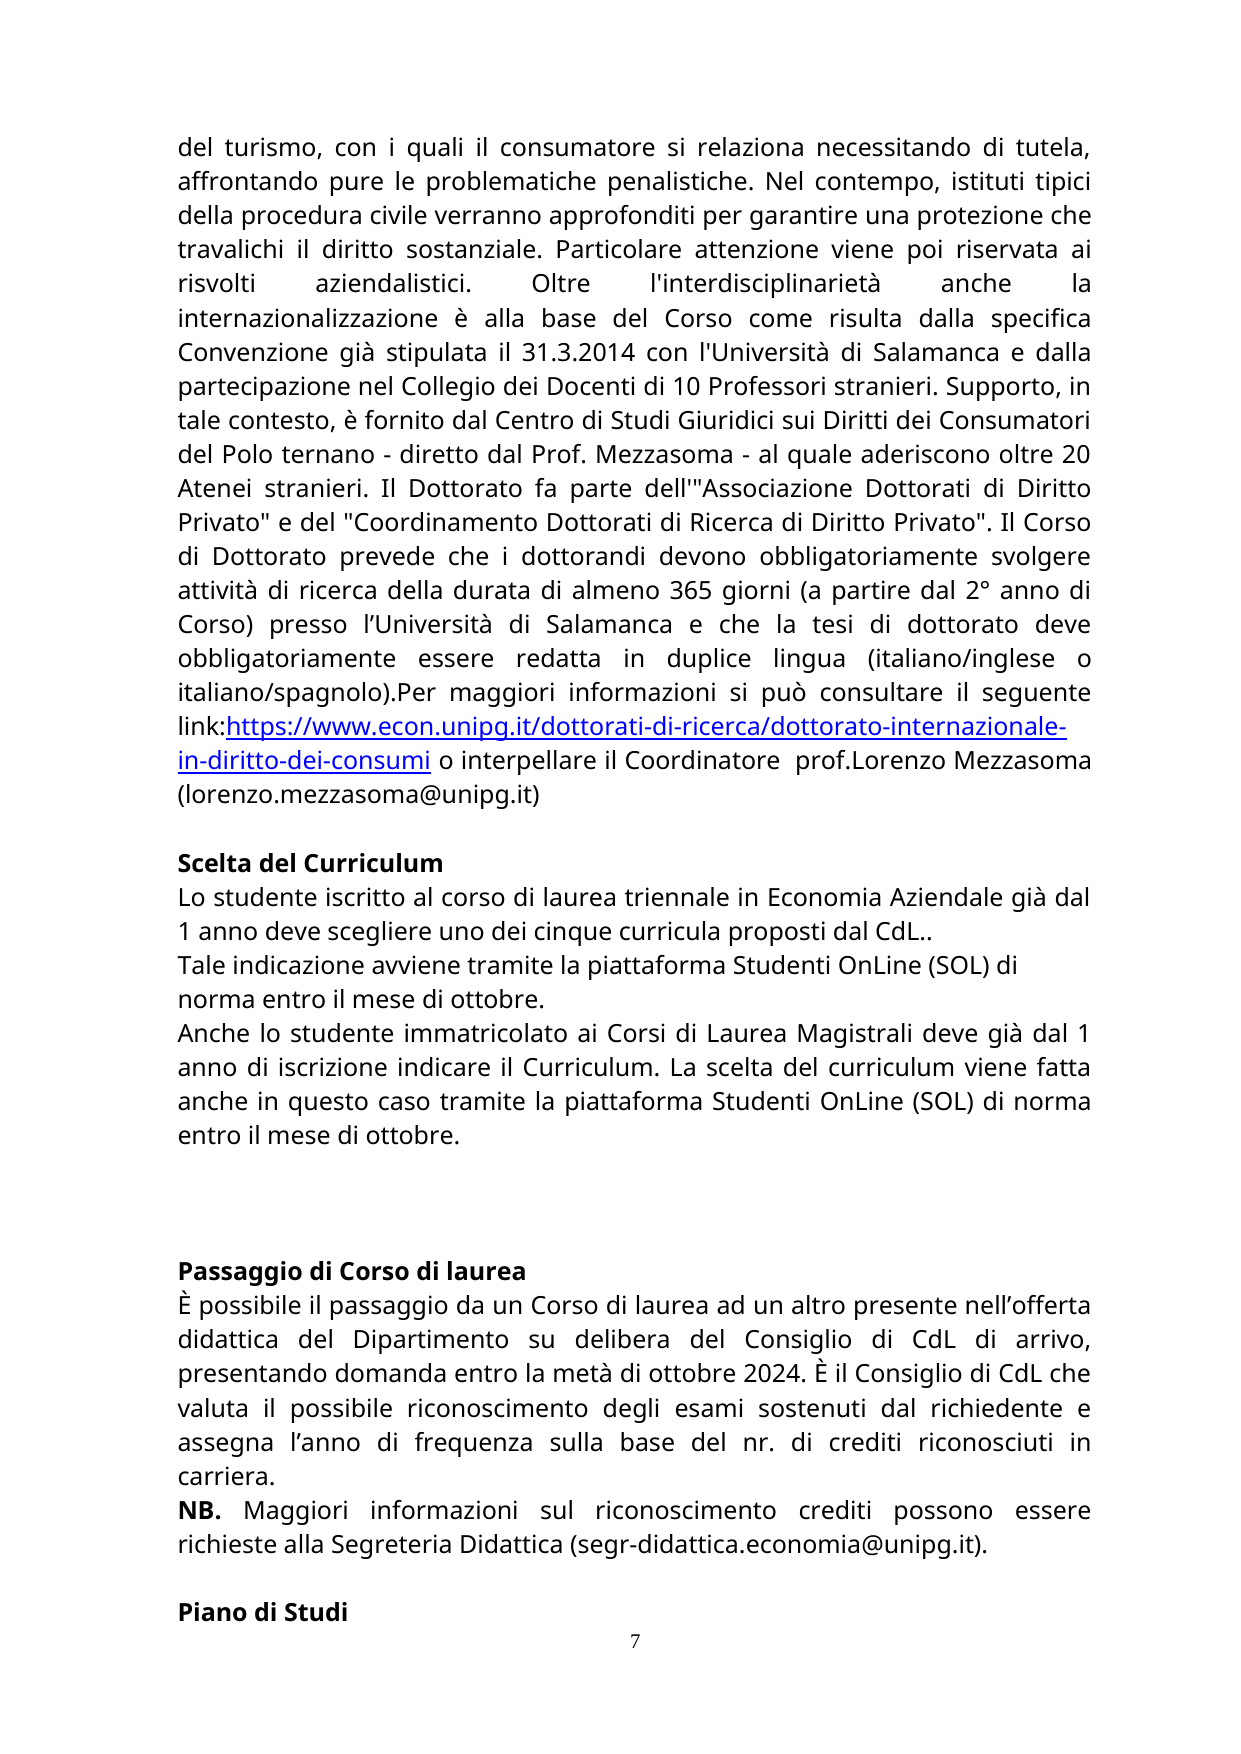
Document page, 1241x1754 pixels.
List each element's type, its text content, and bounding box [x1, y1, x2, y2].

text Passaggio di Corso di laurea [177, 1254, 1093, 1288]
text Tale indicazione avviene tramite la piattaforma Studenti OnLine (SOL) di norma entro il mese di ottobre. [177, 947, 1093, 1016]
text Lo studente iscritto al corso di laurea triennale in Economia Aziendale già dal 1 anno deve scegliere uno dei cinque curricula proposti dal CdL.. [177, 879, 1093, 947]
text È possibile il passaggio da un Corso di laurea ad un altro presente nell’offerta didattica del Dipartimento su delibera del Consiglio di CdL di arrivo, presentando domanda entro la metà di ottobre 2024. È il Consiglio di CdL che valuta il possibile riconoscimento degli esami sostenuti dal richiedente e assegna l’anno di frequenza sulla base del nr. di crediti riconosciuti in carriera. [177, 1288, 1093, 1492]
text NB. Maggiori informazioni sul riconoscimento crediti possono essere richieste alla Segreteria Didattica (segr-didattica.economia@unipg.it). [177, 1492, 1093, 1561]
text Piano di Studi [177, 1594, 1093, 1629]
text Anche lo studente immatricolato ai Corsi di Laurea Magistrali deve già dal 1 anno di iscrizione indicare il Curriculum. La scelta del curriculum viene fatta anche in questo caso tramite la piattaforma Studenti OnLine (SOL) di norma entro il mese di ottobre. [177, 1016, 1093, 1152]
text Scelta del Curriculum [177, 845, 1093, 879]
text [177, 130, 1093, 811]
